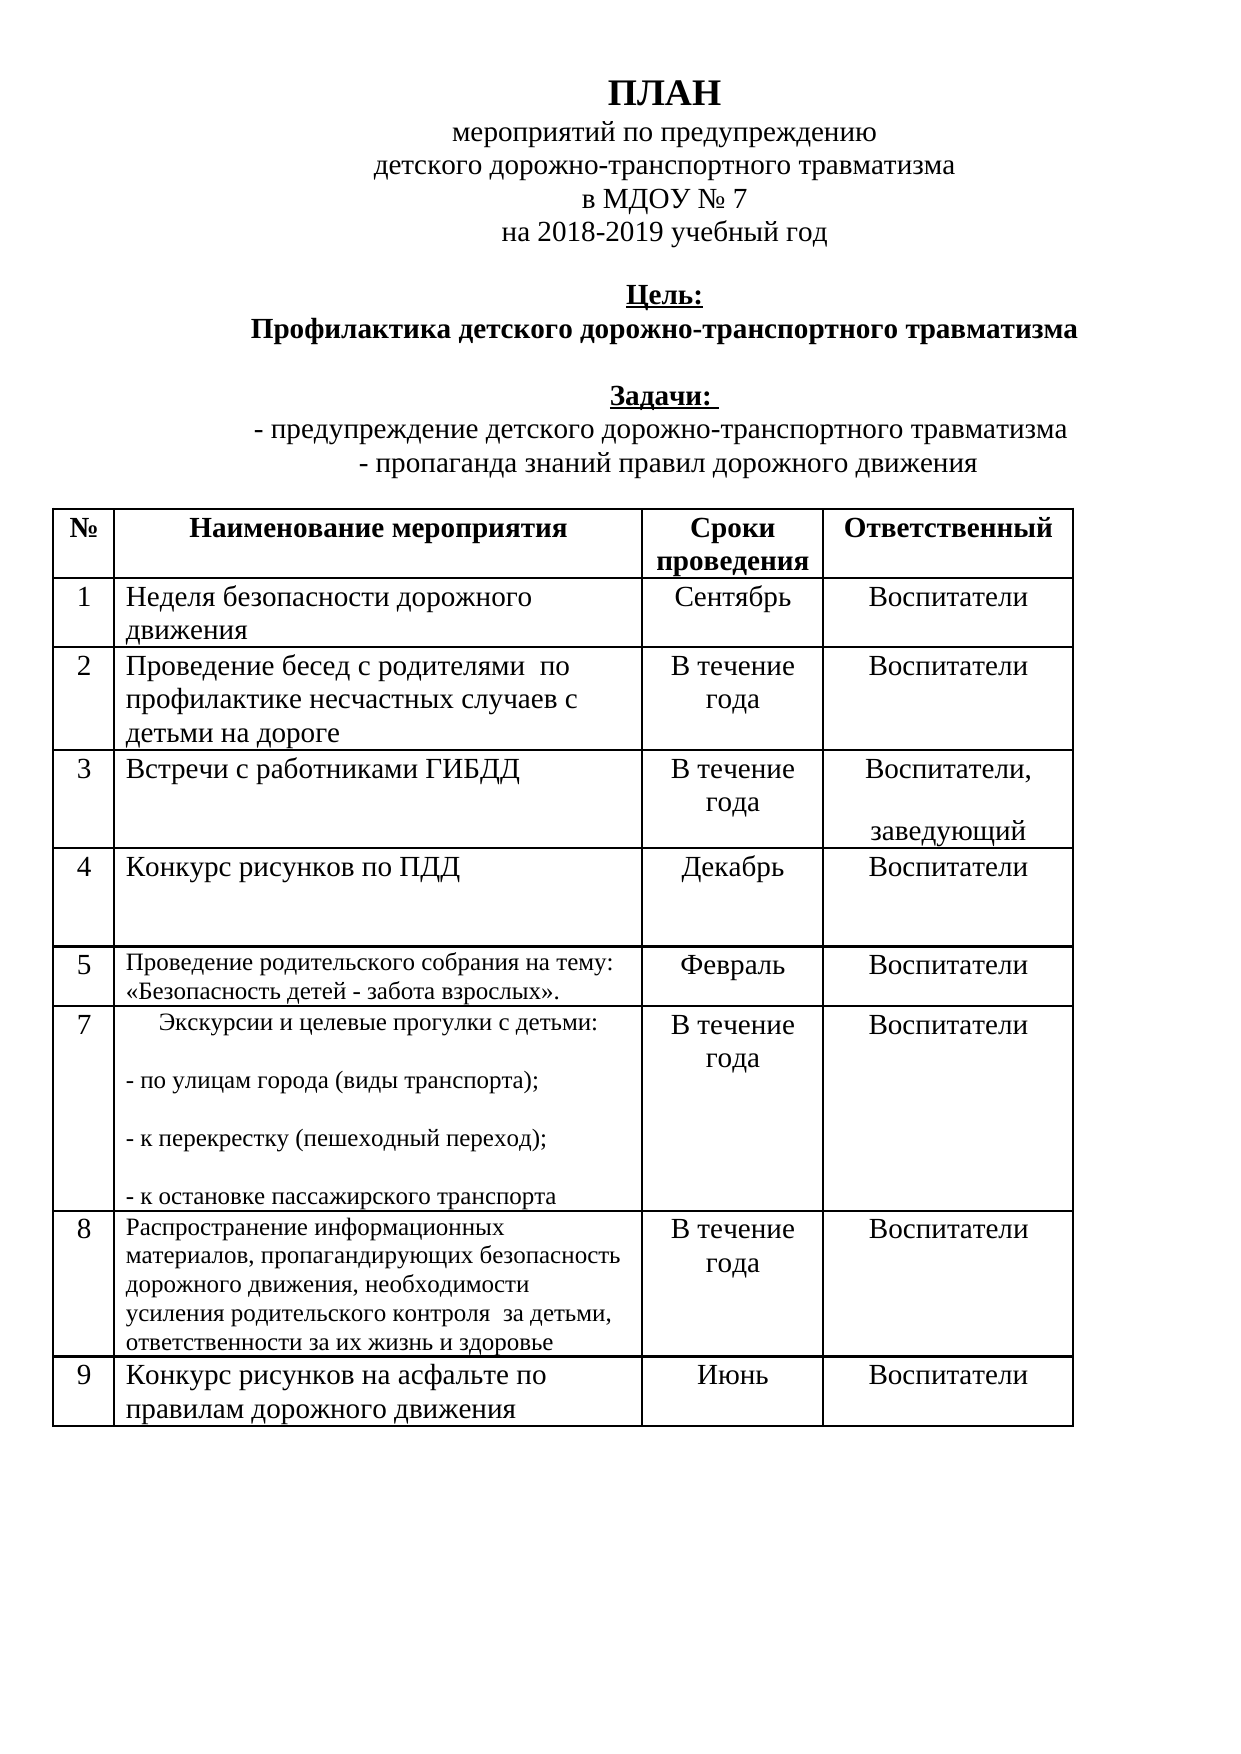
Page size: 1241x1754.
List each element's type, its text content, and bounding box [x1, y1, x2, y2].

table_header Сроки проведения [643, 510, 822, 577]
table_cell 3 [54, 751, 113, 847]
table_cell Воспитатели, заведующий [824, 751, 1072, 847]
table_cell Проведение родительского собрания на тему: «Безопасность детей - забота взрослых». [115, 948, 641, 1005]
table_cell 8 [54, 1212, 113, 1355]
table_cell Сентябрь [643, 579, 822, 646]
text ПЛАН мероприятий по предупреждению детского дорожно-транспортного травматизма в МДОУ № 7 на 2018-2019 учебный год [118, 71, 1211, 248]
table_cell 7 [54, 1007, 113, 1209]
table_cell Встречи с работниками ГИБДД [115, 751, 641, 847]
table_cell 1 [54, 579, 113, 646]
table_cell Неделя безопасности дорожного движения [115, 579, 641, 646]
table_cell В течение года [643, 648, 822, 749]
table_cell Июнь [643, 1358, 822, 1424]
table_cell В течение года [643, 751, 822, 847]
table_cell В течение года [643, 1212, 822, 1355]
table_cell В течение года [643, 1007, 822, 1209]
table_cell Воспитатели [824, 948, 1072, 1005]
table_cell 9 [54, 1358, 113, 1424]
table_header Ответственный [824, 510, 1072, 577]
table_cell Проведение бесед с родителями по профилактике несчастных случаев с детьми на дороге [115, 648, 641, 749]
table_cell 5 [54, 948, 113, 1005]
table_cell Распространение информационных материалов, пропагандирующих безопасность дорожного движения, необходимости усиления родительского контроля за детьми, ответственности за их жизнь и здоровье [115, 1212, 641, 1355]
text Цель: Профилактика детского дорожно-транспортного травматизма Задачи: - предупреждение детского дорожно-транспортного травматизма - пропаганда знаний правил дорожного движения [118, 277, 1211, 478]
table_cell Воспитатели [824, 1358, 1072, 1424]
table_cell Воспитатели [824, 648, 1072, 749]
table_cell Экскурсии и целевые прогулки с детьми: - по улицам города (виды транспорта); - к перекрестку (пешеходный переход); - к остановке пассажирского транспорта [115, 1007, 641, 1209]
table_cell 2 [54, 648, 113, 749]
table_header Наименование мероприятия [115, 510, 641, 577]
table_cell Декабрь [643, 849, 822, 945]
table_cell Февраль [643, 948, 822, 1005]
table_cell Конкурс рисунков по ПДД [115, 849, 641, 945]
table_cell Воспитатели [824, 849, 1072, 945]
table_cell Конкурс рисунков на асфальте по правилам дорожного движения [115, 1358, 641, 1424]
table_cell Воспитатели [824, 579, 1072, 646]
table_cell 4 [54, 849, 113, 945]
table_cell Воспитатели [824, 1007, 1072, 1209]
table_cell Воспитатели [824, 1212, 1072, 1355]
table_header № [54, 510, 113, 577]
